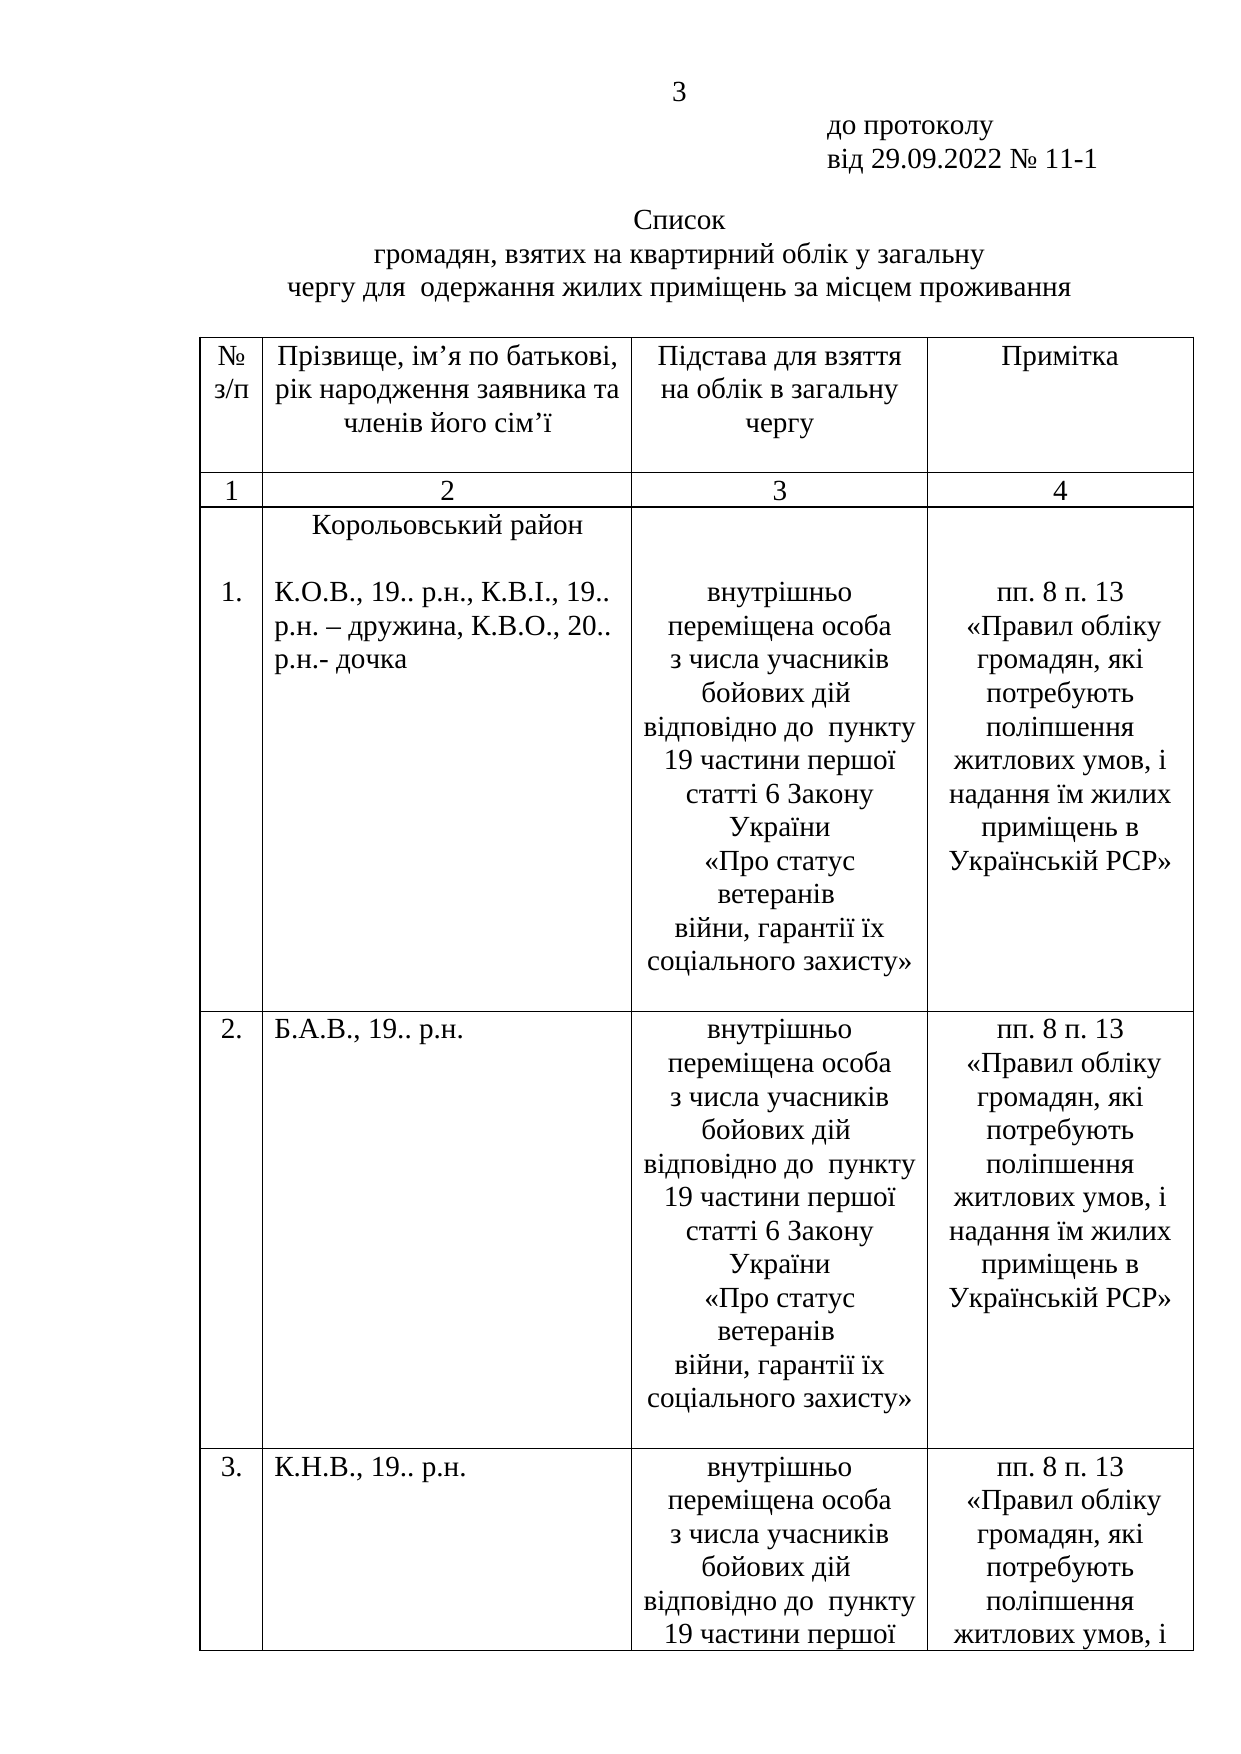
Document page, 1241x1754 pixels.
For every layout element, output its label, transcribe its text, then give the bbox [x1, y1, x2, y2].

table_cell 1. [201, 508, 262, 1011]
table_cell К.Н.В., 19.. р.н. [263, 1449, 631, 1650]
table_cell 3. [201, 1449, 262, 1650]
table_header Підстава для взяття на облік в загальну чергу [632, 338, 927, 472]
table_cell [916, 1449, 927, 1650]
text від 29.09.2022 № 11-1 [767, 141, 1181, 174]
table_cell 4 [928, 473, 1193, 506]
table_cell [928, 1012, 1193, 1448]
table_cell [928, 1449, 1193, 1650]
table_cell 1 [201, 473, 262, 506]
table_header Примітка [928, 338, 1193, 472]
table_cell 2 [263, 473, 631, 506]
table_cell Корольовський район К.О.В., 19.. р.н., К.В.І., 19.. р.н. – дружина, К.В.О., 20.. р.н.- дочка [263, 508, 631, 1011]
table_cell 2. [201, 1012, 262, 1448]
text громадян, взятих на квартирний облік у загальну [177, 236, 1181, 269]
table_cell пп. 8 п. 13 «Правил обліку громадян, які потребують поліпшення житлових умов, і надання їм жилих приміщень в Українській РСР» [928, 508, 1193, 1011]
text Список [177, 202, 1181, 236]
text до протоколу [767, 107, 1181, 141]
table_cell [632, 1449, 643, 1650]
table_cell 3 [632, 473, 927, 506]
text чергу для одержання жилих приміщень за місцем проживання [177, 269, 1181, 303]
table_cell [632, 1012, 927, 1448]
table_header № з/п [201, 338, 262, 472]
table_cell Б.А.В., 19.. р.н. [263, 1012, 631, 1448]
table_header Прізвище, ім’я по батькові, рік народження заявника та членів його сім’ї [263, 338, 631, 472]
